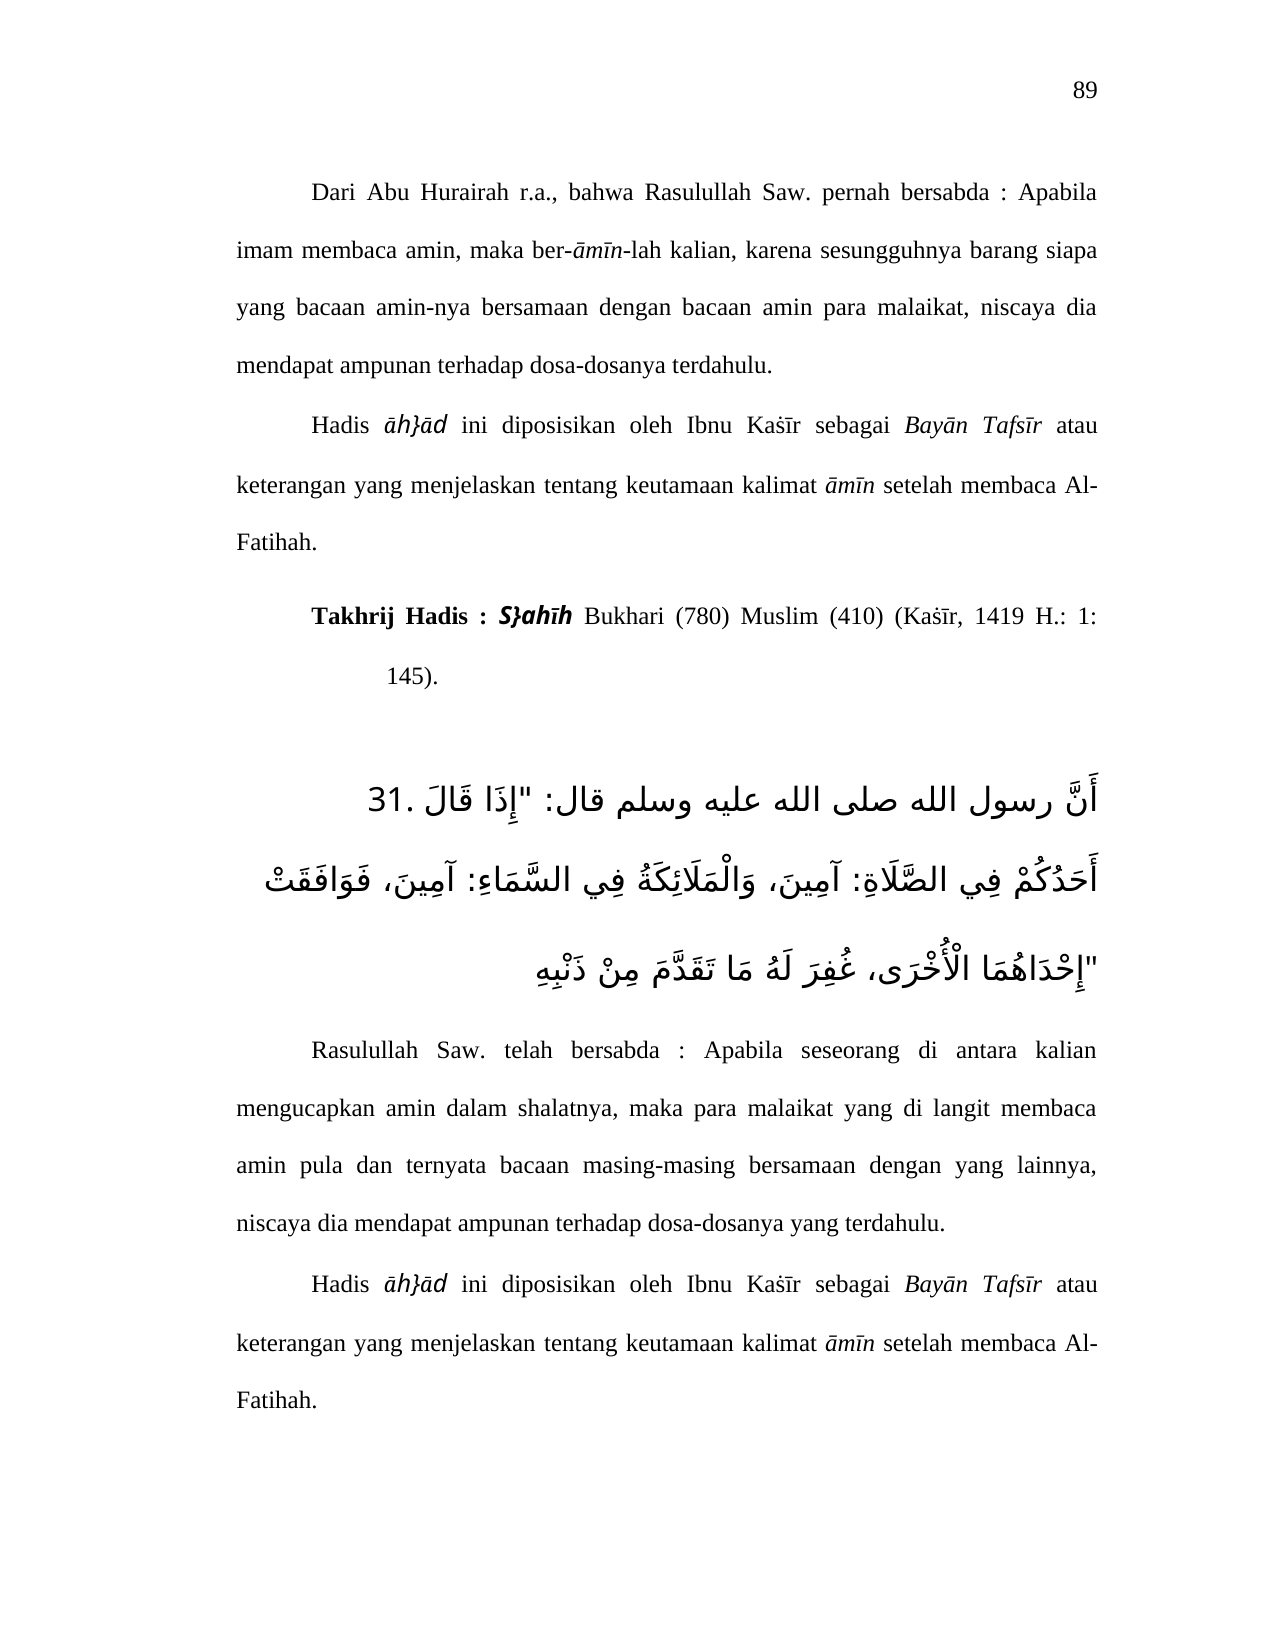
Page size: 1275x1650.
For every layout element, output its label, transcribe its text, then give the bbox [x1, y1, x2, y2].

text Rasulullah Saw. telah bersabda : Apabila seseorang di antara kalian mengucapkan amin dalam shalatnya, maka para malaikat yang di langit membaca amin pula dan ternyata bacaan masing-masing bersamaan dengan yang lainnya, niscaya dia mendapat ampunan terhadap dosa-dosanya yang terdahulu. [236, 1035, 1098, 1236]
text 31. أَنَّ رسول الله صلى الله عليه وسلم قال: "إِذَا قَالَ أَحَدُكُمْ فِي الصَّلَاةِ: آمِينَ، وَالْمَلَائِكَةُ فِي السَّمَاءِ: آمِينَ، فَوَافَقَتْ إِحْدَاهُمَا الْأُخْرَى، غُفِرَ لَهُ مَا تَقَدَّمَ مِنْ ذَنْبِهِ" [236, 776, 1098, 990]
text Takhrij Hadis : S}ahīh Bukhari (780) Muslim (410) (Kaṡīr, 1419 H.: 1: 145). [311, 598, 1098, 689]
text Hadis āh}ād ini diposisikan oleh Ibnu Kaṡīr sebagai Bayān Tafsīr atau keterangan yang menjelaskan tentang keutamaan kalimat āmīn setelah membaca Al-Fatihah. [236, 407, 1098, 556]
text Dari Abu Hurairah r.a., bahwa Rasulullah Saw. pernah bersabda : Apabila imam membaca amin, maka ber-āmīn-lah kalian, karena sesungguhnya barang siapa yang bacaan amin-nya bersamaan dengan bacaan amin para malaikat, niscaya dia mendapat ampunan terhadap dosa-dosanya terdahulu. [236, 177, 1098, 378]
text Hadis āh}ād ini diposisikan oleh Ibnu Kaṡīr sebagai Bayān Tafsīr atau keterangan yang menjelaskan tentang keutamaan kalimat āmīn setelah membaca Al-Fatihah. [236, 1265, 1098, 1414]
